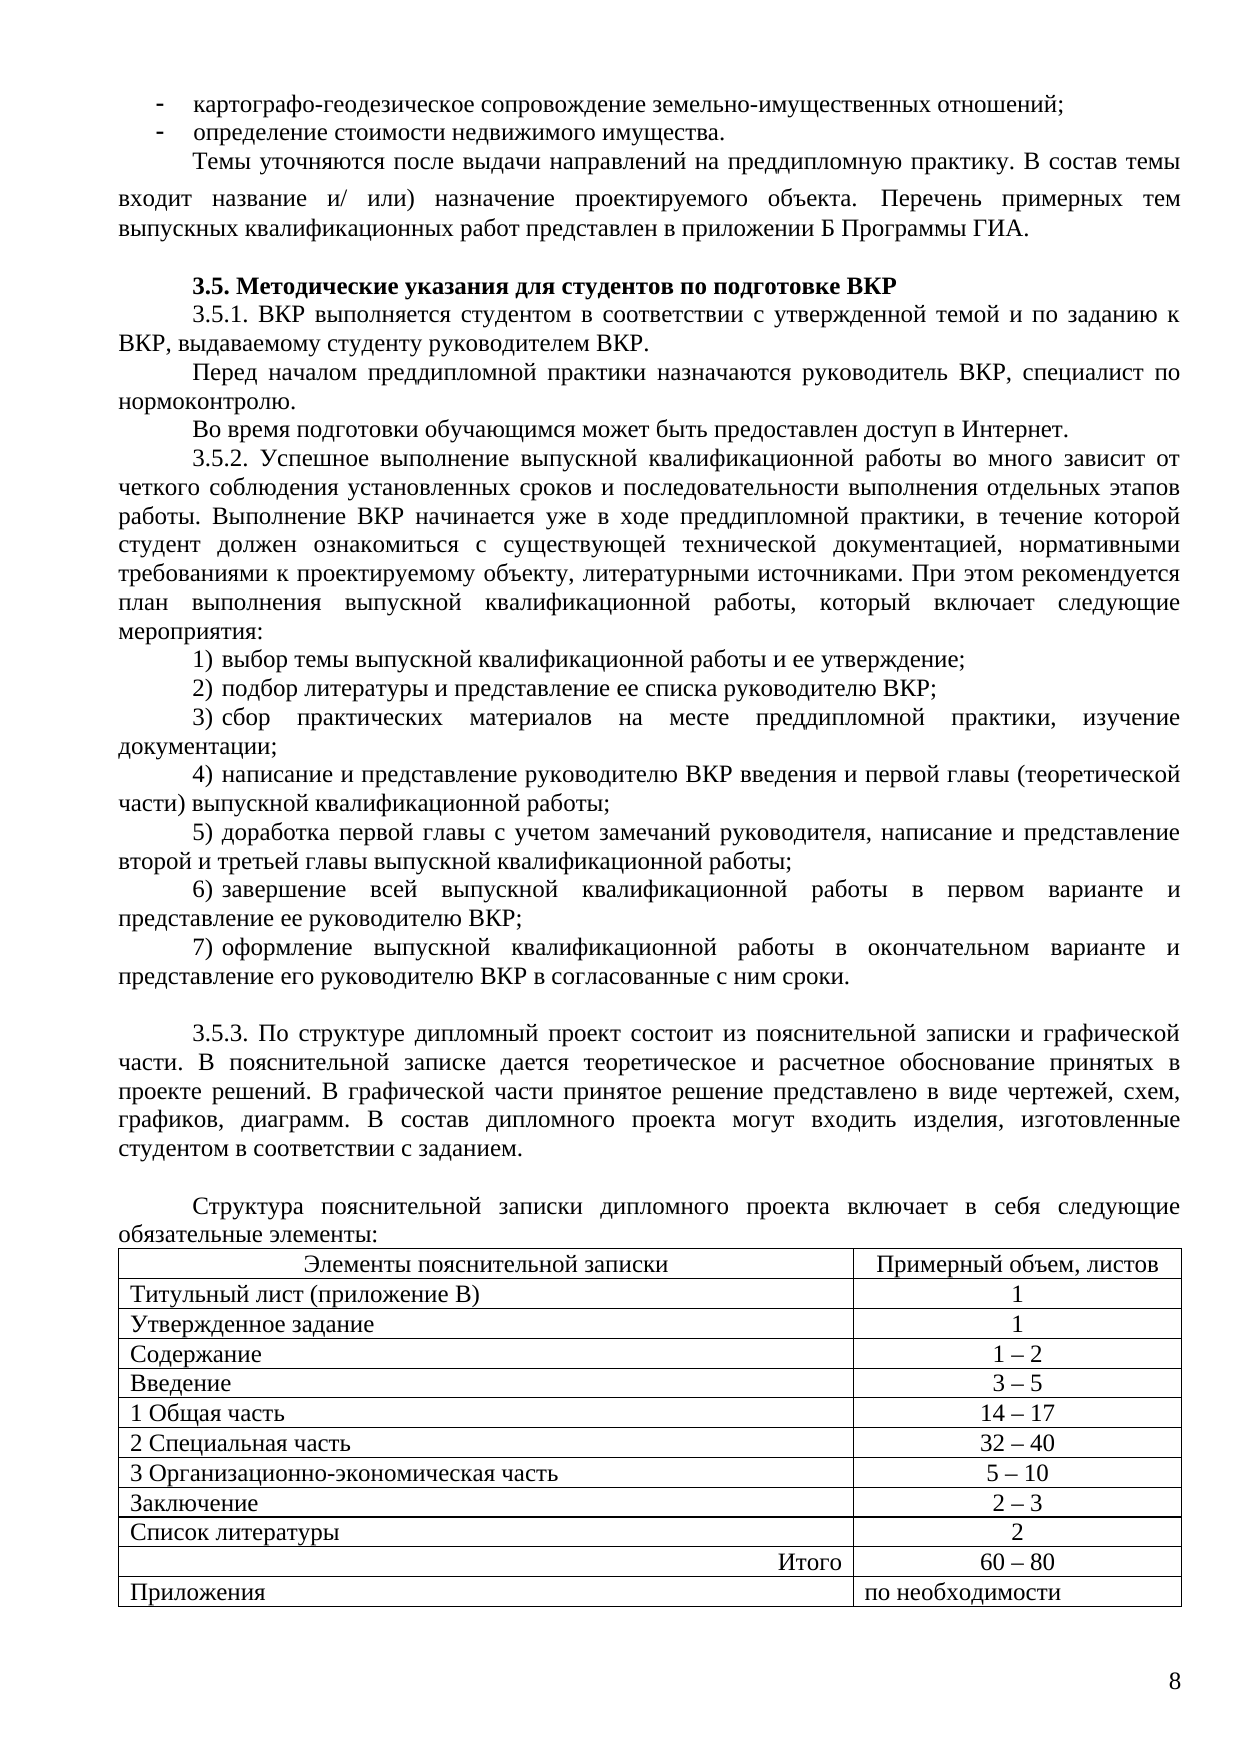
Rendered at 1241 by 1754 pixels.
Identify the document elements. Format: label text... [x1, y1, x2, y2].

table_cell 1 [854, 1309, 1181, 1338]
list завершение всей выпускной квалификационной работы в первом варианте и представление ее руководителю ВКР; [118, 874, 1181, 932]
text 3.5.2. Успешное выполнение выпускной квалификационной работы во много зависит от четкого соблюдения установленных сроков и последовательности выполнения отдельных этапов работы. Выполнение ВКР начинается уже в ходе преддипломной практики, в течение которой студент должен ознакомиться с существующей технической документацией, нормативными требованиями к проектируемому объекту, литературными источниками. При этом рекомендуется план выполнения выпускной квалификационной работы, который включает следующие мероприятия: [118, 443, 1181, 644]
list выбор темы выпускной квалификационной работы и ее утверждение; [118, 644, 1181, 673]
table_cell Приложения [119, 1577, 853, 1606]
table_cell Введение [119, 1369, 853, 1397]
table_header Элементы пояснительной записки [119, 1249, 853, 1278]
table_cell 5 – 10 [854, 1458, 1181, 1487]
table_cell 2 – 3 [854, 1488, 1181, 1516]
table_cell Утвержденное задание [119, 1309, 853, 1338]
table_cell по необходимости [854, 1577, 1181, 1606]
table_cell 3 – 5 [854, 1369, 1181, 1397]
table_cell 1 [854, 1279, 1181, 1308]
text 3.5.1. ВКР выполняется студентом в соответствии с утвержденной темой и по заданию к ВКР, выдаваемому студенту руководителем ВКР. [118, 299, 1181, 357]
table_cell 2 [854, 1518, 1181, 1546]
list подбор литературы и представление ее списка руководителю ВКР; [118, 673, 1181, 702]
list картографо-геодезическое сопровождение земельно-имущественных отношений; [156, 89, 1181, 117]
table_cell 1 Общая часть [119, 1398, 853, 1427]
text Во время подготовки обучающимся может быть предоставлен доступ в Интернет. [118, 414, 1181, 443]
table_cell 32 – 40 [854, 1428, 1181, 1457]
list доработка первой главы с учетом замечаний руководителя, написание и представление второй и третьей главы выпускной квалификационной работы; [118, 817, 1181, 874]
subtitle 3.5. Методические указания для студентов по подготовке ВКР [118, 271, 1181, 299]
table_cell 3 Организационно-экономическая часть [119, 1458, 853, 1487]
text Темы уточняются после выдачи направлений на преддипломную практику. В состав темы входит название и/ или) назначение проектируемого объекта. Перечень примерных тем выпускных квалификационных работ представлен в приложении Б Программы ГИА. [118, 146, 1181, 242]
table_cell Заключение [119, 1488, 853, 1516]
text 3.5.3. По структуре дипломный проект состоит из пояснительной записки и графической части. В пояснительной записке дается теоретическое и расчетное обоснование принятых в проекте решений. В графической части принятое решение представлено в виде чертежей, схем, графиков, диаграмм. В состав дипломного проекта могут входить изделия, изготовленные студентом в соответствии с заданием. [118, 1018, 1181, 1162]
table_cell Итого [119, 1547, 853, 1576]
table_cell Титульный лист (приложение В) [119, 1279, 853, 1308]
list написание и представление руководителю ВКР введения и первой главы (теоретической части) выпускной квалификационной работы; [118, 759, 1181, 817]
table_cell 1 – 2 [854, 1339, 1181, 1367]
table_cell 2 Специальная часть [119, 1428, 853, 1457]
table_cell Список литературы [119, 1518, 853, 1546]
table_header Примерный объем, листов [854, 1249, 1181, 1278]
table_cell 14 – 17 [854, 1398, 1181, 1427]
text Структура пояснительной записки дипломного проекта включает в себя следующие обязательные элементы: [118, 1191, 1181, 1248]
table_cell Содержание [119, 1339, 853, 1367]
list сбор практических материалов на месте преддипломной практики, изучение документации; [118, 702, 1181, 759]
list оформление выпускной квалификационной работы в окончательном варианте и представление его руководителю ВКР в согласованные с ним сроки. [118, 932, 1181, 989]
text Перед началом преддипломной практики назначаются руководитель ВКР, специалист по нормоконтролю. [118, 357, 1181, 414]
table_cell 60 – 80 [854, 1547, 1181, 1576]
list определение стоимости недвижимого имущества. [156, 117, 1181, 146]
